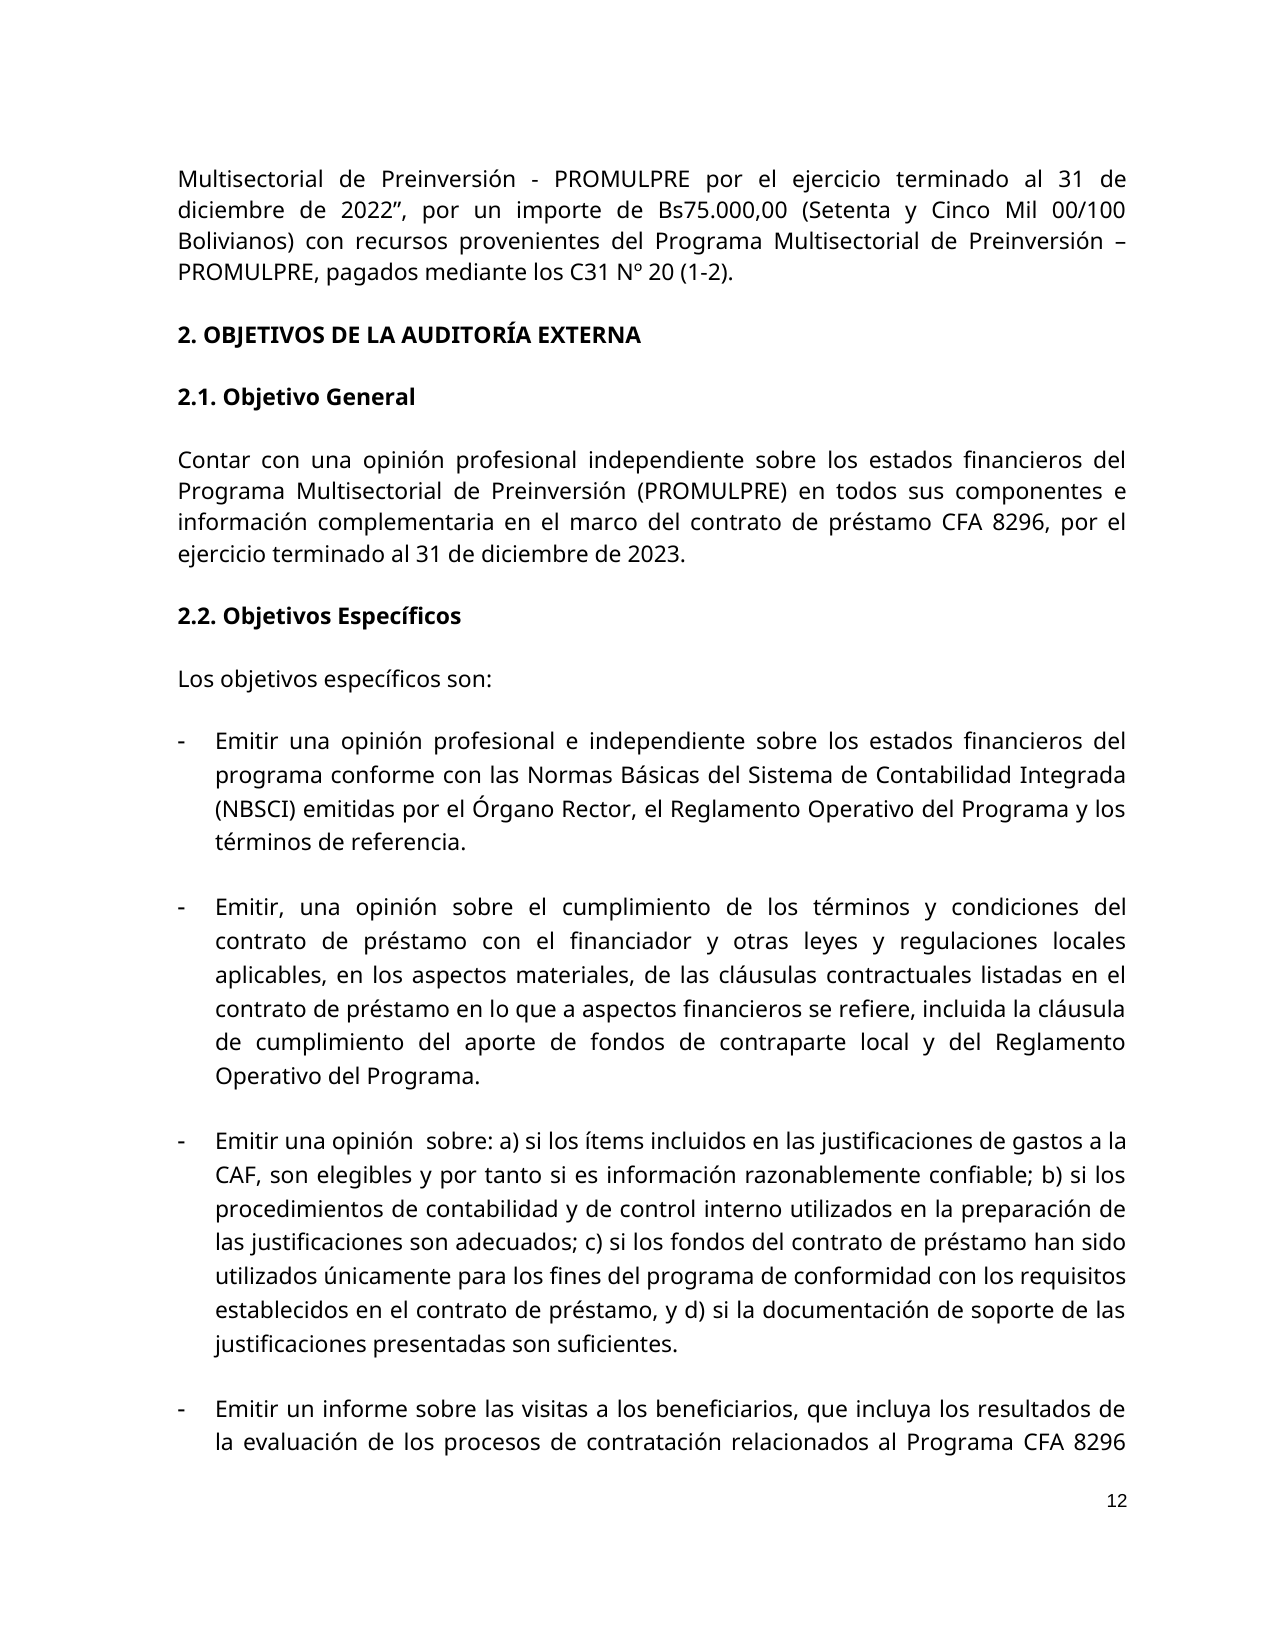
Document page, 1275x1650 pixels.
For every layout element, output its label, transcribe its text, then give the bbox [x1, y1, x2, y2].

list Emitir una opinión profesional e independiente sobre los estados financieros del programa conforme con las Normas Básicas del Sistema de Contabilidad Integrada (NBSCI) emitidas por el Órgano Rector, el Reglamento Operativo del Programa y los términos de referencia. [177, 725, 1127, 857]
list Emitir una opinión sobre: a) si los ítems incluidos en las justificaciones de gastos a la CAF, son elegibles y por tanto si es información razonablemente confiable; b) si los procedimientos de contabilidad y de control interno utilizados en la preparación de las justificaciones son adecuados; c) si los fondos del contrato de préstamo han sido utilizados únicamente para los fines del programa de conformidad con los requisitos establecidos en el contrato de préstamo, y d) si la documentación de soporte de las justificaciones presentadas son suficientes. [177, 1125, 1127, 1359]
text Los objetivos específicos son: [177, 662, 1127, 694]
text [177, 162, 1127, 287]
text 2. OBJETIVOS DE LA AUDITORÍA EXTERNA [177, 319, 1127, 350]
text Contar con una opinión profesional independiente sobre los estados financieros del Programa Multisectorial de Preinversión (PROMULPRE) en todos sus componentes e información complementaria en el marco del contrato de préstamo CFA 8296, por el ejercicio terminado al 31 de diciembre de 2023. [177, 444, 1127, 569]
text 2.2. Objetivos Específicos [177, 600, 1127, 631]
list Emitir, una opinión sobre el cumplimiento de los términos y condiciones del contrato de préstamo con el financiador y otras leyes y regulaciones locales aplicables, en los aspectos materiales, de las cláusulas contractuales listadas en el contrato de préstamo en lo que a aspectos financieros se refiere, incluida la cláusula de cumplimiento del aporte de fondos de contraparte local y del Reglamento Operativo del Programa. [177, 891, 1127, 1091]
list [177, 1392, 1127, 1457]
text 2.1. Objetivo General [177, 381, 1127, 412]
